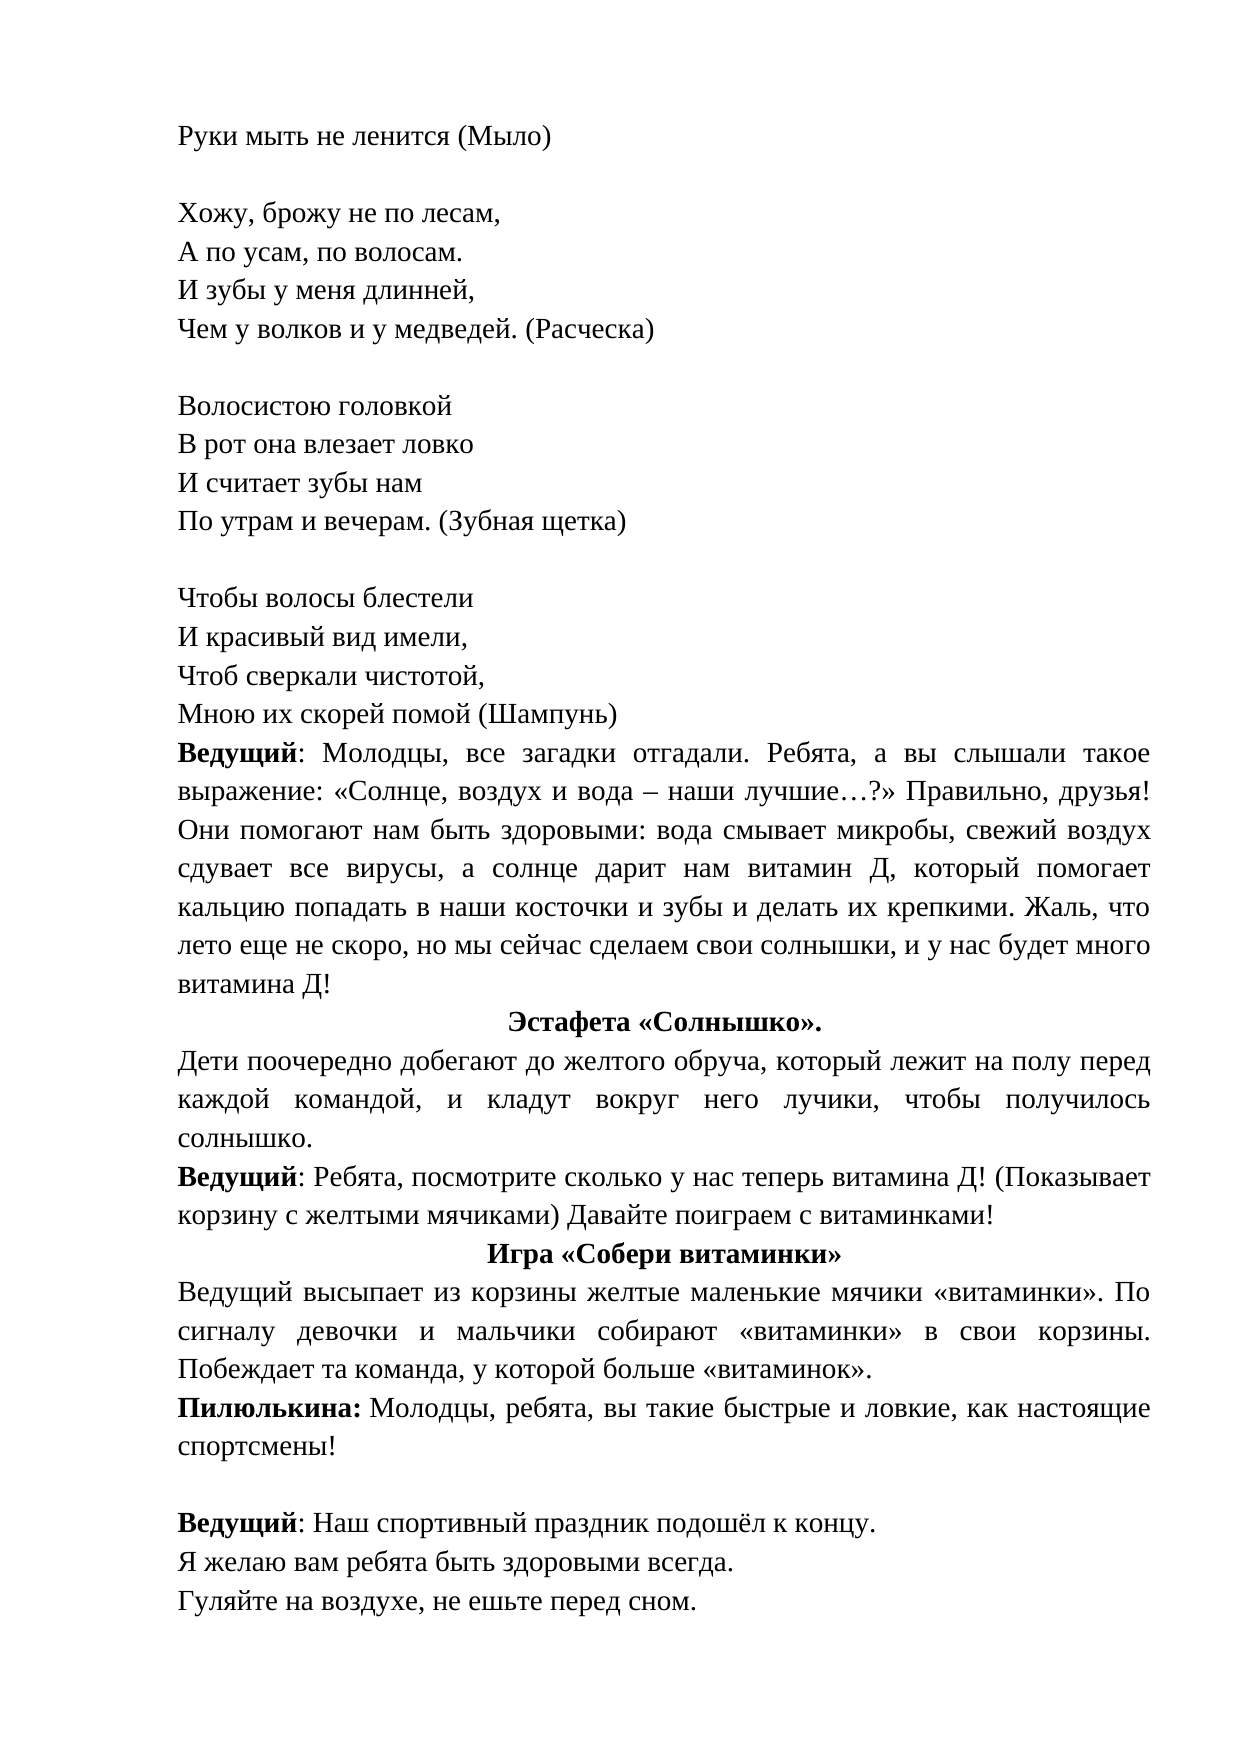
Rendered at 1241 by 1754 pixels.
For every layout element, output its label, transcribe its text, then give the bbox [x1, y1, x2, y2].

text По утрам и вечерам. (Зубная щетка) [177, 503, 1152, 537]
text И считает зубы нам [177, 465, 1152, 498]
text Чтоб сверкали чистотой, [177, 658, 1152, 691]
text Волосистою головкой [177, 388, 1152, 421]
text Ведущий: Ребята, посмотрите сколько у нас теперь витамина Д! (Показывает корзину с желтыми мячиками) Давайте поиграем с витаминками! [177, 1159, 1152, 1231]
text Руки мыть не ленится (Мыло) [177, 118, 1152, 152]
text А по усам, по волосам. [177, 234, 1152, 267]
text Пилюлькина: Молодцы, ребята, вы такие быстрые и ловкие, как настоящие спортсмены! [177, 1390, 1152, 1462]
text Дети поочередно добегают до желтого обруча, который лежит на полу перед каждой командой, и кладут вокруг него лучики, чтобы получилось солнышко. [177, 1043, 1152, 1154]
text Ведущий: Наш спортивный праздник подошёл к концу. [177, 1506, 1152, 1539]
text И красивый вид имели, [177, 619, 1152, 653]
text Гуляйте на воздухе, не ешьте перед сном. [177, 1583, 1152, 1616]
text Игра «Собери витаминки» [177, 1236, 1152, 1269]
text Чем у волков и у медведей. (Расческа) [177, 311, 1152, 344]
text В рот она влезает ловко [177, 426, 1152, 460]
text Чтобы волосы блестели [177, 581, 1152, 614]
text Ведущий: Молодцы, все загадки отгадали. Ребята, а вы слышали такое выражение: «Солнце, воздух и вода – наши лучшие…?» Правильно, друзья! Они помогают нам быть здоровыми: вода смывает микробы, свежий воздух сдувает все вирусы, а солнце дарит нам витамин Д, который помогает кальцию попадать в наши косточки и зубы и делать их крепкими. Жаль, что лето еще не скоро, но мы сейчас сделаем свои солнышки, и у нас будет много витамина Д! [177, 735, 1152, 999]
text Мною их скорей помой (Шампунь) [177, 696, 1152, 730]
text Эстафета «Солнышко». [177, 1004, 1152, 1038]
text И зубы у меня длинней, [177, 272, 1152, 306]
text Хожу, брожу не по лесам, [177, 195, 1152, 229]
text Ведущий высыпает из корзины желтые маленькие мячики «витаминки». По сигналу девочки и мальчики собирают «витаминки» в свои корзины. Побеждает та команда, у которой больше «витаминок». [177, 1274, 1152, 1385]
text Я желаю вам ребята быть здоровыми всегда. [177, 1544, 1152, 1578]
